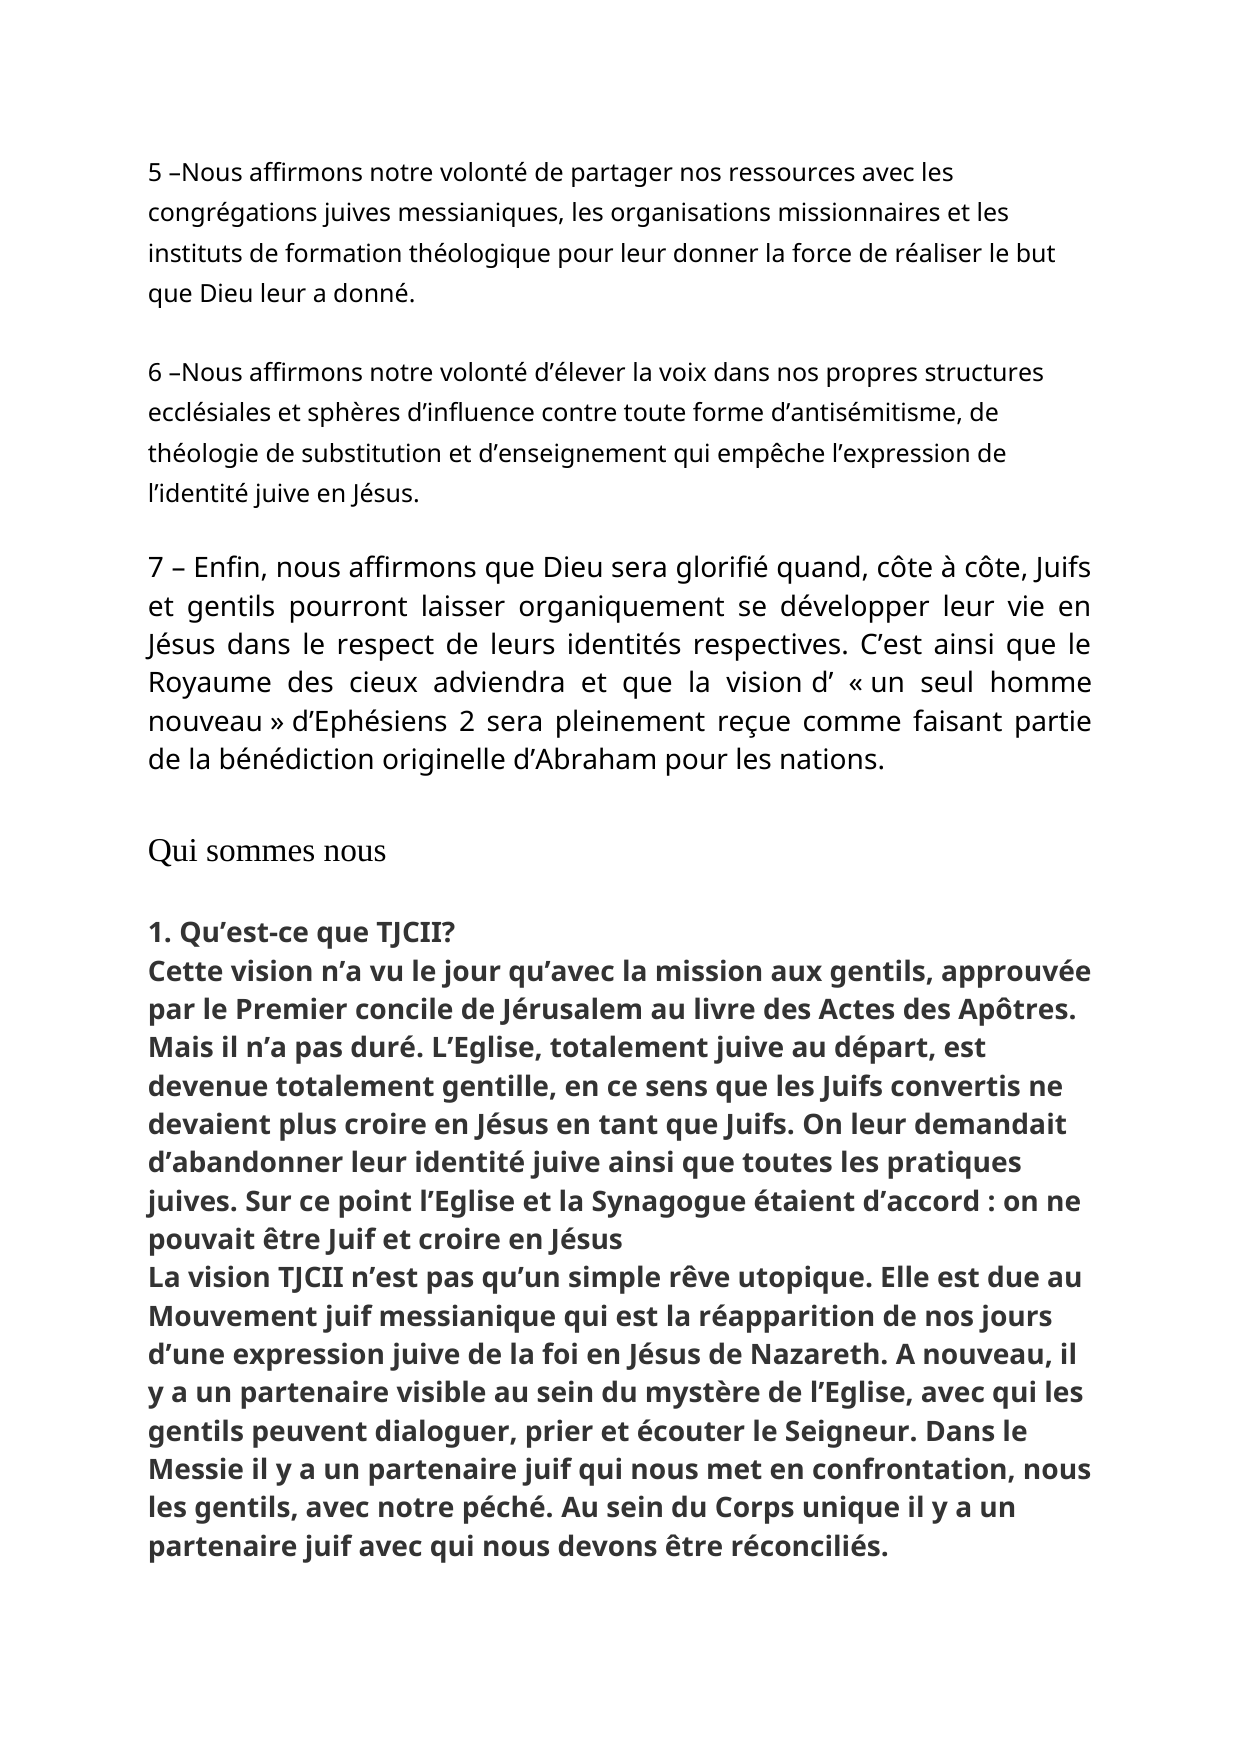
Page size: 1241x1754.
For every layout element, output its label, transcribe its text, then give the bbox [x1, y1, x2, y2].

text 6 –Nous affirmons notre volonté d’élever la voix dans nos propres structures ecclésiales et sphères d’influence contre toute forme d’antisémitisme, de théologie de substitution et d’enseignement qui empêche l’expression de l’identité juive en Jésus. [148, 348, 1093, 510]
text 1. Qu’est-ce que TJCII? Cette vision n’a vu le jour qu’avec la mission aux gentils, approuvée par le Premier concile de Jérusalem au livre des Actes des Apôtres. Mais il n’a pas duré. L’Eglise, totalement juive au départ, est devenue totalement gentille, en ce sens que les Juifs convertis ne devaient plus croire en Jésus en tant que Juifs. On leur demandait d’abandonner leur identité juive ainsi que toutes les pratiques juives. Sur ce point l’Eglise et la Synagogue étaient d’accord : on ne pouvait être Juif et croire en Jésus La vision TJCII n’est pas qu’un simple rêve utopique. Elle est due au Mouvement juif messianique qui est la réapparition de nos jours d’une expression juive de la foi en Jésus de Nazareth. A nouveau, il y a un partenaire visible au sein du mystère de l’Eglise, avec qui les gentils peuvent dialoguer, prier et écouter le Seigneur. Dans le Messie il y a un partenaire juif qui nous met en confrontation, nous les gentils, avec notre péché. Au sein du Corps unique il y a un partenaire juif avec qui nous devons être réconciliés. [148, 912, 1093, 1564]
text 5 –Nous affirmons notre volonté de partager nos ressources avec les congrégations juives messianiques, les organisations missionnaires et les instituts de formation théologique pour leur donner la force de réaliser le but que Dieu leur a donné. [148, 148, 1093, 310]
text Qui sommes nous [148, 830, 1093, 868]
text 7 – Enfin, nous affirmons que Dieu sera glorifié quand, côte à côte, Juifs et gentils pourront laisser organiquement se développer leur vie en Jésus dans le respect de leurs identités respectives. C’est ainsi que le Royaume des cieux adviendra et que la vision d’ « un seul homme nouveau » d’Ephésiens 2 sera pleinement reçue comme faisant partie de la bénédiction originelle d’Abraham pour les nations. [148, 548, 1093, 778]
